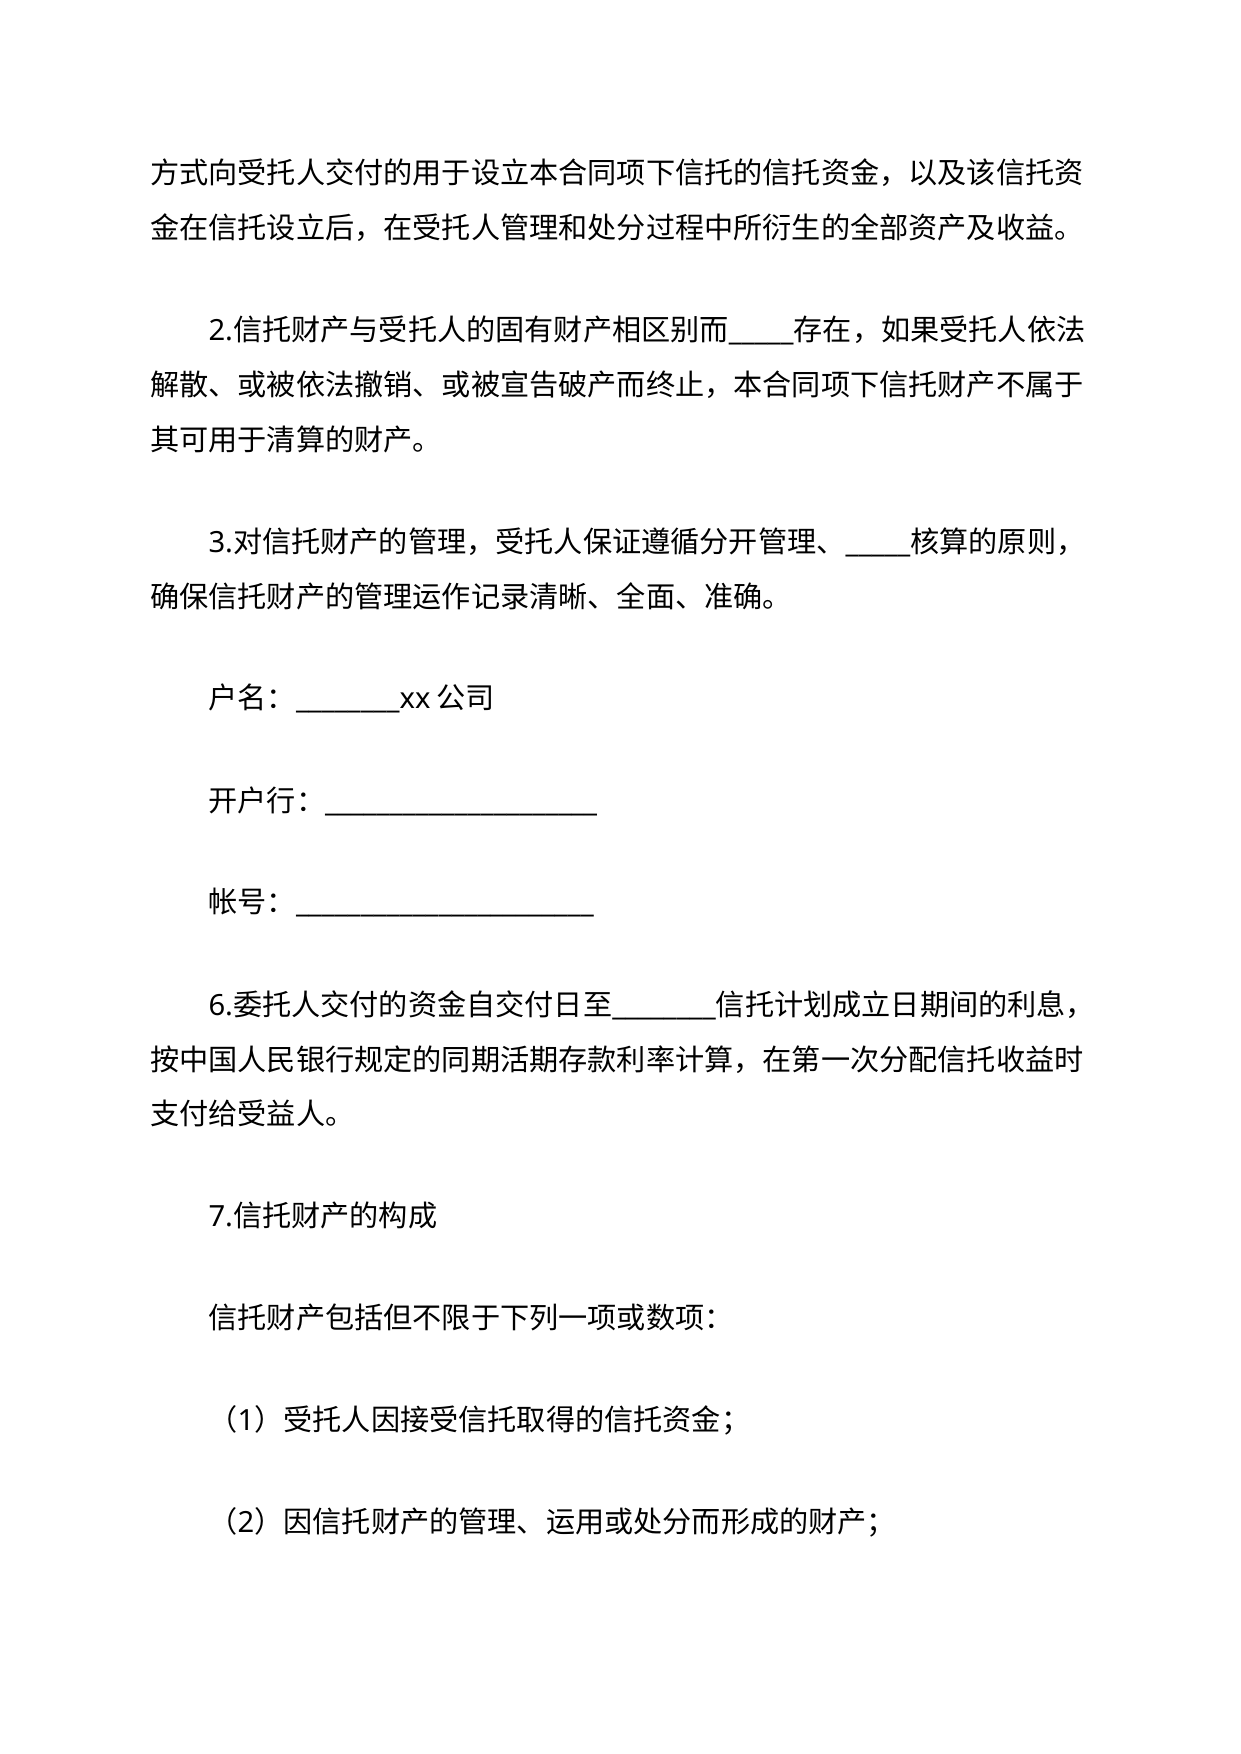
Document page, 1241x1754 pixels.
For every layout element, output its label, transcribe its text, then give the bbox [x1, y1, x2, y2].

text 6.委托人交付的资金自交付日至________信托计划成立日期间的利息，按中国人民银行规定的同期活期存款利率计算，在第一次分配信托收益时支付给受益人。 [150, 981, 1090, 1133]
text 3.对信托财产的管理，受托人保证遵循分开管理、_____核算的原则，确保信托财产的管理运作记录清晰、全面、准确。 [150, 518, 1090, 616]
text 户名：________xx公司 [150, 675, 1090, 717]
text （2）因信托财产的管理、运用或处分而形成的财产； [150, 1498, 1090, 1541]
text （1）受托人因接受信托取得的信托资金； [150, 1396, 1090, 1439]
text 帐号：_______________________ [150, 879, 1090, 921]
text 7.信托财产的构成 [150, 1193, 1090, 1235]
text 2.信托财产与受托人的固有财产相区别而_____存在，如果受托人依法解散、或被依法撤销、或被宣告破产而终止，本合同项下信托财产不属于其可用于清算的财产。 [150, 307, 1090, 459]
text 开户行：_____________________ [150, 777, 1090, 819]
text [150, 150, 1090, 247]
text 信托财产包括但不限于下列一项或数项： [150, 1295, 1090, 1337]
